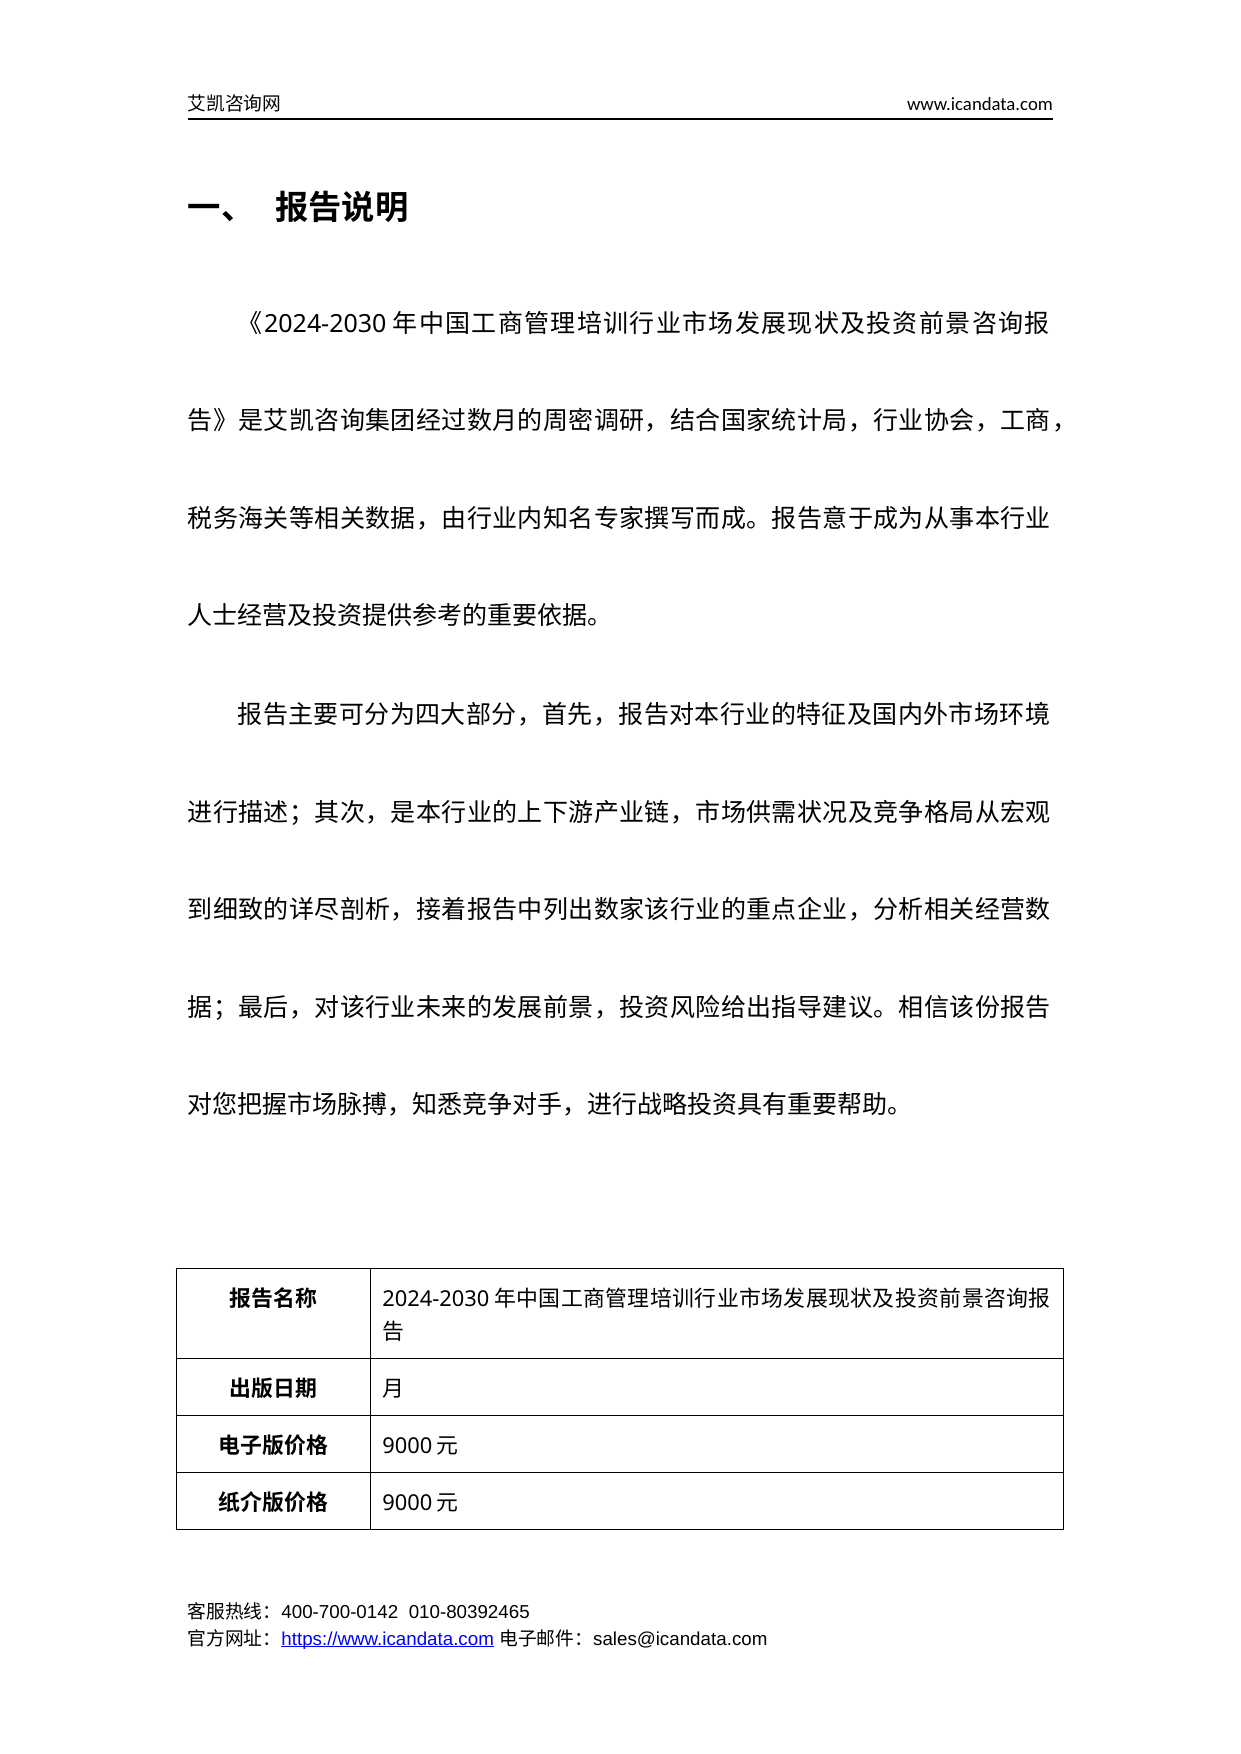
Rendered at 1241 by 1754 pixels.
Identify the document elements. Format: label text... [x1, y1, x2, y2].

table_cell 纸介版价格 [177, 1473, 370, 1529]
table_header 报告名称 [177, 1269, 370, 1358]
table_cell 9000元 [371, 1416, 1063, 1472]
text 《2024-2030年中国工商管理培训行业市场发展现状及投资前景咨询报告》是艾凯咨询集团经过数月的周密调研，结合国家统计局，行业协会，工商，税务海关等相关数据，由行业内知名专家撰写而成。报告意于成为从事本行业人士经营及投资提供参考的重要依据。 [187, 289, 1053, 646]
table_cell 电子版价格 [177, 1416, 370, 1472]
text 报告主要可分为四大部分，首先，报告对本行业的特征及国内外市场环境进行描述；其次，是本行业的上下游产业链，市场供需状况及竞争格局从宏观到细致的详尽剖析，接着报告中列出数家该行业的重点企业，分析相关经营数据；最后，对该行业未来的发展前景，投资风险给出指导建议。相信该份报告对您把握市场脉搏，知悉竞争对手，进行战略投资具有重要帮助。 [187, 681, 1053, 1136]
table_header 2024-2030年中国工商管理培训行业市场发展现状及投资前景咨询报告 [371, 1269, 1063, 1358]
subtitle 报告说明 [187, 172, 1053, 237]
table_cell 出版日期 [177, 1359, 370, 1415]
table_cell 月 [371, 1359, 1063, 1415]
table_cell 9000元 [371, 1473, 1063, 1529]
